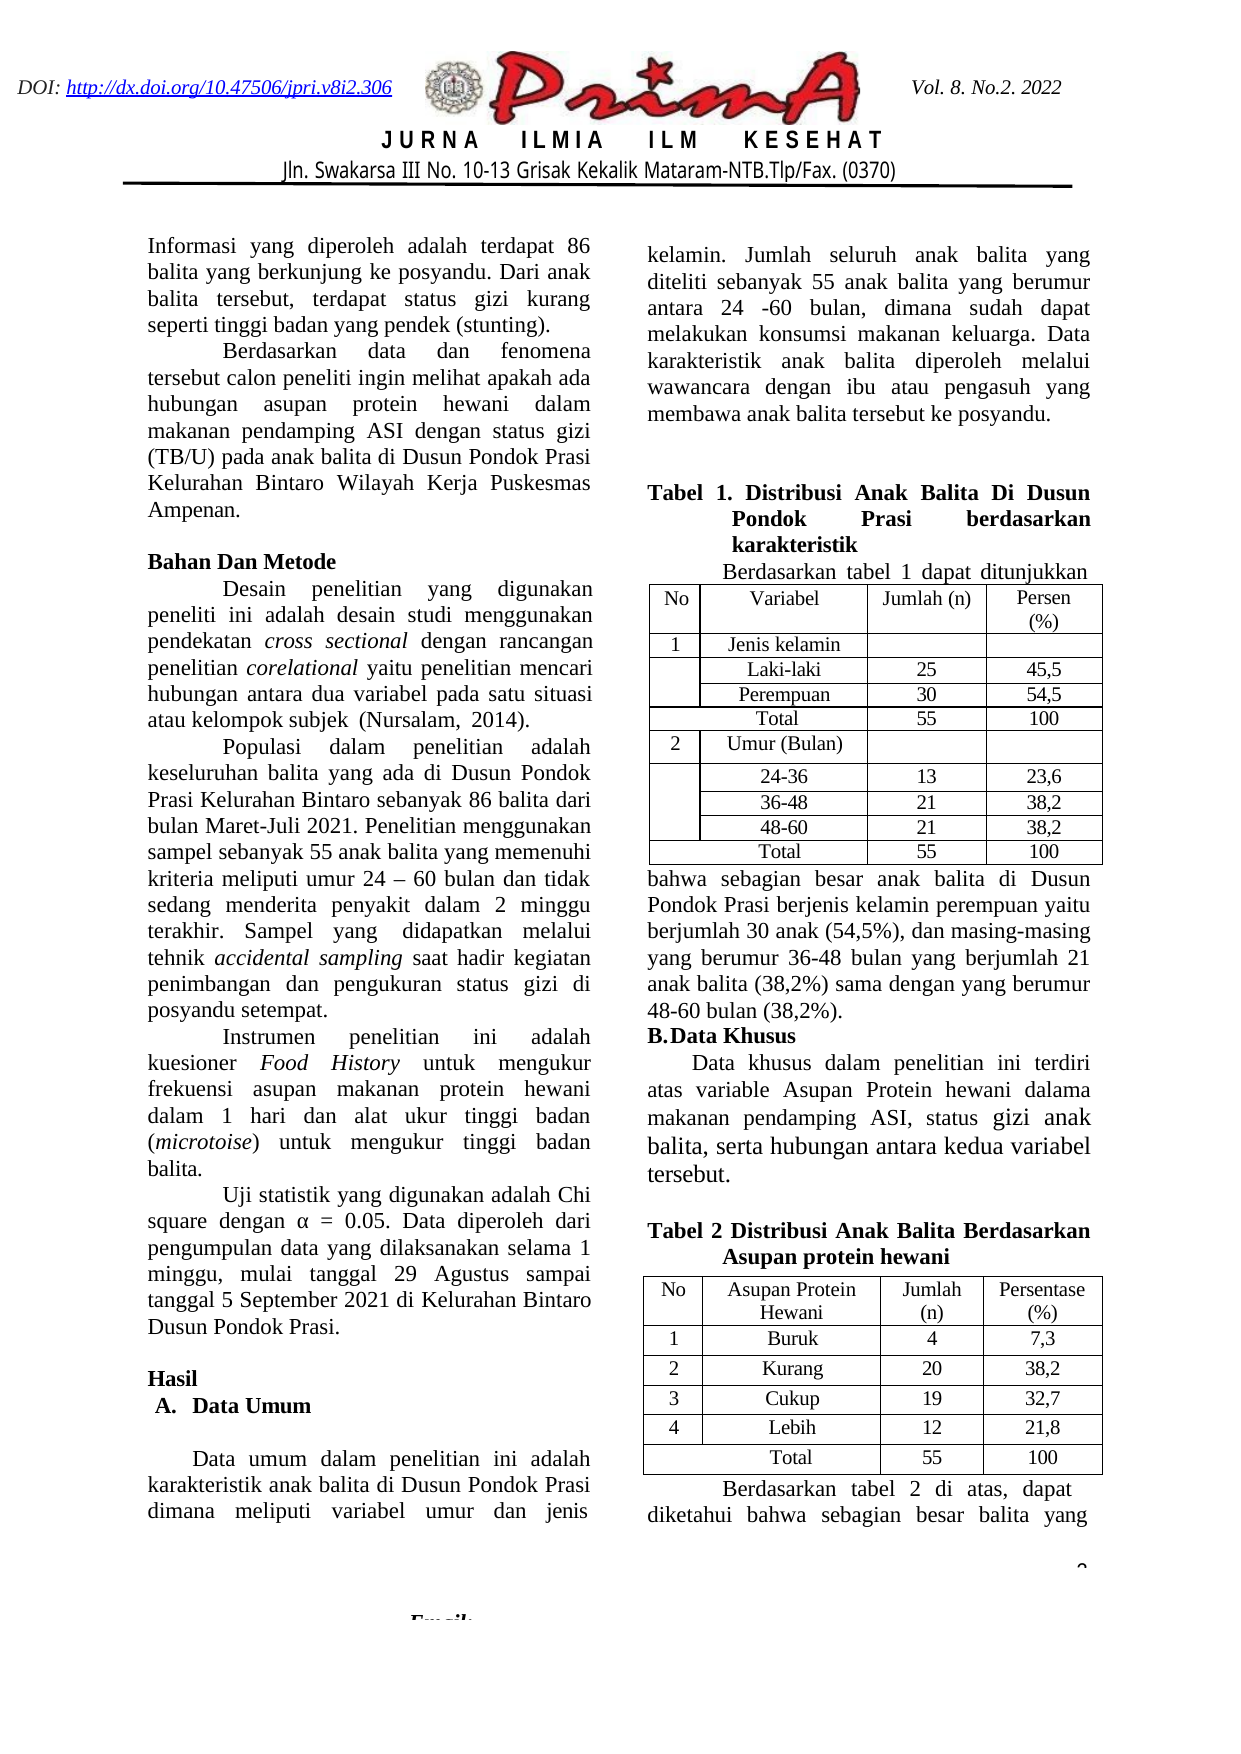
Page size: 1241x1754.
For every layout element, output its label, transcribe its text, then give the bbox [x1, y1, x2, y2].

table_cell 45,5 [987, 658, 1102, 682]
subtitle Tabel 2 Distribusi Anak Balita Berdasarkan Asupan protein hewani [647, 1217, 1091, 1269]
table_cell [868, 634, 986, 657]
table_cell Perempuan [701, 684, 867, 706]
table_cell 1 [650, 634, 699, 657]
table_header Variabel [701, 585, 867, 633]
text kelamin. Jumlah seluruh anak balita yang diteliti sebanyak 55 anak balita yang berumur antara 24 -60 bulan, dimana sudah dapat melakukan konsumsi makanan keluarga. Data karakteristik anak balita diperoleh melalui wawancara dengan ibu atau pengasuh yang membawa anak balita tersebut ke posyandu. [647, 241, 1091, 426]
table_header No [644, 1277, 702, 1325]
table_cell 55 [868, 841, 986, 864]
table_cell Buruk [703, 1326, 880, 1355]
table_cell 100 [984, 1445, 1102, 1474]
table_cell Total [650, 708, 867, 730]
table_cell 2 [650, 731, 699, 763]
table_cell 23,6 [987, 764, 1102, 791]
table_cell 19 [881, 1386, 983, 1414]
table_cell 48-60 [701, 816, 867, 840]
subtitle Data Khusus [647, 1023, 1113, 1049]
table_cell Lebih [703, 1415, 880, 1444]
table_cell 38,2 [987, 792, 1102, 815]
table_cell 13 [868, 764, 986, 791]
table_cell [868, 731, 986, 763]
list Data Umum [154, 1392, 597, 1418]
table_cell 2 [644, 1356, 702, 1385]
text Berdasarkan tabel 1 dapat ditunjukkan [722, 558, 1113, 584]
text bahwa sebagian besar anak balita di Dusun Pondok Prasi berjenis kelamin perempuan yaitu berjumlah 30 anak (54,5%), dan masing-masing yang berumur 36-48 bulan yang berjumlah 21 anak balita (38,2%) sama dengan yang berumur 48-60 bulan (38,2%). [647, 865, 1091, 1023]
table_header Persen (%) [987, 585, 1102, 633]
subtitle Hasil [147, 1365, 597, 1392]
text Data umum dalam penelitian ini adalah karakteristik anak balita di Dusun Pondok Prasi dimana meliputi variabel umur dan jenis [147, 1445, 591, 1524]
subtitle Bahan Dan Metode [147, 548, 597, 575]
table_header No [650, 585, 699, 633]
table_header Persentase (%) [984, 1277, 1102, 1325]
table_cell [987, 634, 1102, 657]
table_cell 25 [868, 658, 986, 682]
table_cell Kurang [703, 1356, 880, 1385]
table_cell 24-36 [701, 764, 867, 791]
table_header Jumlah (n) [881, 1277, 983, 1325]
table_cell [650, 764, 699, 840]
table_cell 32,7 [984, 1386, 1102, 1414]
table_cell 20 [881, 1356, 983, 1385]
text Berdasarkan tabel 2 di atas, dapat diketahui bahwa sebagian besar balita yang [647, 1475, 1113, 1528]
table_header Jumlah (n) [868, 585, 986, 633]
table_cell Cukup [703, 1386, 880, 1414]
table_cell 21,8 [984, 1415, 1102, 1444]
text Uji statistik yang digunakan adalah Chi square dengan α = 0.05. Data diperoleh dari pengumpulan data yang dilaksanakan selama 1 minggu, mulai tanggal 29 Agustus sampai tanggal 5 September 2021 di Kelurahan Bintaro Dusun Pondok Prasi. [147, 1181, 592, 1339]
table_cell 4 [881, 1326, 983, 1355]
table_cell 36-48 [701, 792, 867, 815]
text Berdasarkan data dan fenomena tersebut calon peneliti ingin melihat apakah ada hubungan asupan protein hewani dalam makanan pendamping ASI dengan status gizi (TB/U) pada anak balita di Dusun Pondok Prasi Kelurahan Bintaro Wilayah Kerja Puskesmas Ampenan. [147, 338, 591, 522]
table_cell 4 [644, 1415, 702, 1444]
text Populasi dalam penelitian adalah keseluruhan balita yang ada di Dusun Pondok Prasi Kelurahan Bintaro sebanyak 86 balita dari bulan Maret-Juli 2021. Penelitian menggunakan sampel sebanyak 55 anak balita yang memenuhi kriteria meliputi umur 24 – 60 bulan dan tidak sedang menderita penyakit dalam 2 minggu terakhir. Sampel yang didapatkan melalui tehnik accidental sampling saat hadir kegiatan penimbangan dan pengukuran status gizi di posyandu setempat. [147, 733, 591, 1023]
table_cell 55 [868, 708, 986, 730]
table_header Asupan Protein Hewani [703, 1277, 880, 1325]
table_cell 3 [644, 1386, 702, 1414]
text Instrumen penelitian ini adalah kuesioner Food History untuk mengukur frekuensi asupan makanan protein hewani dalam 1 hari dan alat ukur tinggi badan (microtoise) untuk mengukur tinggi badan balita. [147, 1023, 591, 1181]
table_cell 30 [868, 684, 986, 706]
table_cell 12 [881, 1415, 983, 1444]
table_cell 55 [881, 1445, 983, 1474]
table_cell Jenis kelamin [701, 634, 867, 657]
table_cell 100 [987, 708, 1102, 730]
table_cell Total [650, 841, 867, 864]
table_cell [987, 731, 1102, 763]
text Data khusus dalam penelitian ini terdiri atas variable Asupan Protein hewani dalama makanan pendamping ASI, status gizi anak balita, serta hubungan antara kedua variabel tersebut. [647, 1049, 1091, 1188]
table_cell 38,2 [987, 816, 1102, 840]
text Informasi yang diperoleh adalah terdapat 86 balita yang berkunjung ke posyandu. Dari anak balita tersebut, terdapat status gizi kurang seperti tinggi badan yang pendek (stunting). [147, 232, 591, 337]
picture [425, 51, 861, 125]
text Desain penelitian yang digunakan peneliti ini adalah desain studi menggunakan pendekatan cross sectional dengan rancangan penelitian corelational yaitu penelitian mencari hubungan antara dua variabel pada satu situasi atau kelompok subjek (Nursalam, 2014). [147, 575, 593, 733]
table_cell Laki-laki [701, 658, 867, 682]
subtitle Tabel 1. Distribusi Anak Balita Di Dusun Pondok Prasi berdasarkan karakteristik [647, 479, 1091, 558]
table_cell 54,5 [987, 684, 1102, 706]
table_cell Total [644, 1445, 880, 1474]
table_cell 100 [987, 841, 1102, 864]
table_cell 21 [868, 792, 986, 815]
table_cell [650, 658, 699, 706]
table_cell 21 [868, 816, 986, 840]
table_cell Umur (Bulan) [701, 731, 867, 763]
table_cell 7,3 [984, 1326, 1102, 1355]
table_cell 38,2 [984, 1356, 1102, 1385]
table_cell 1 [644, 1326, 702, 1355]
